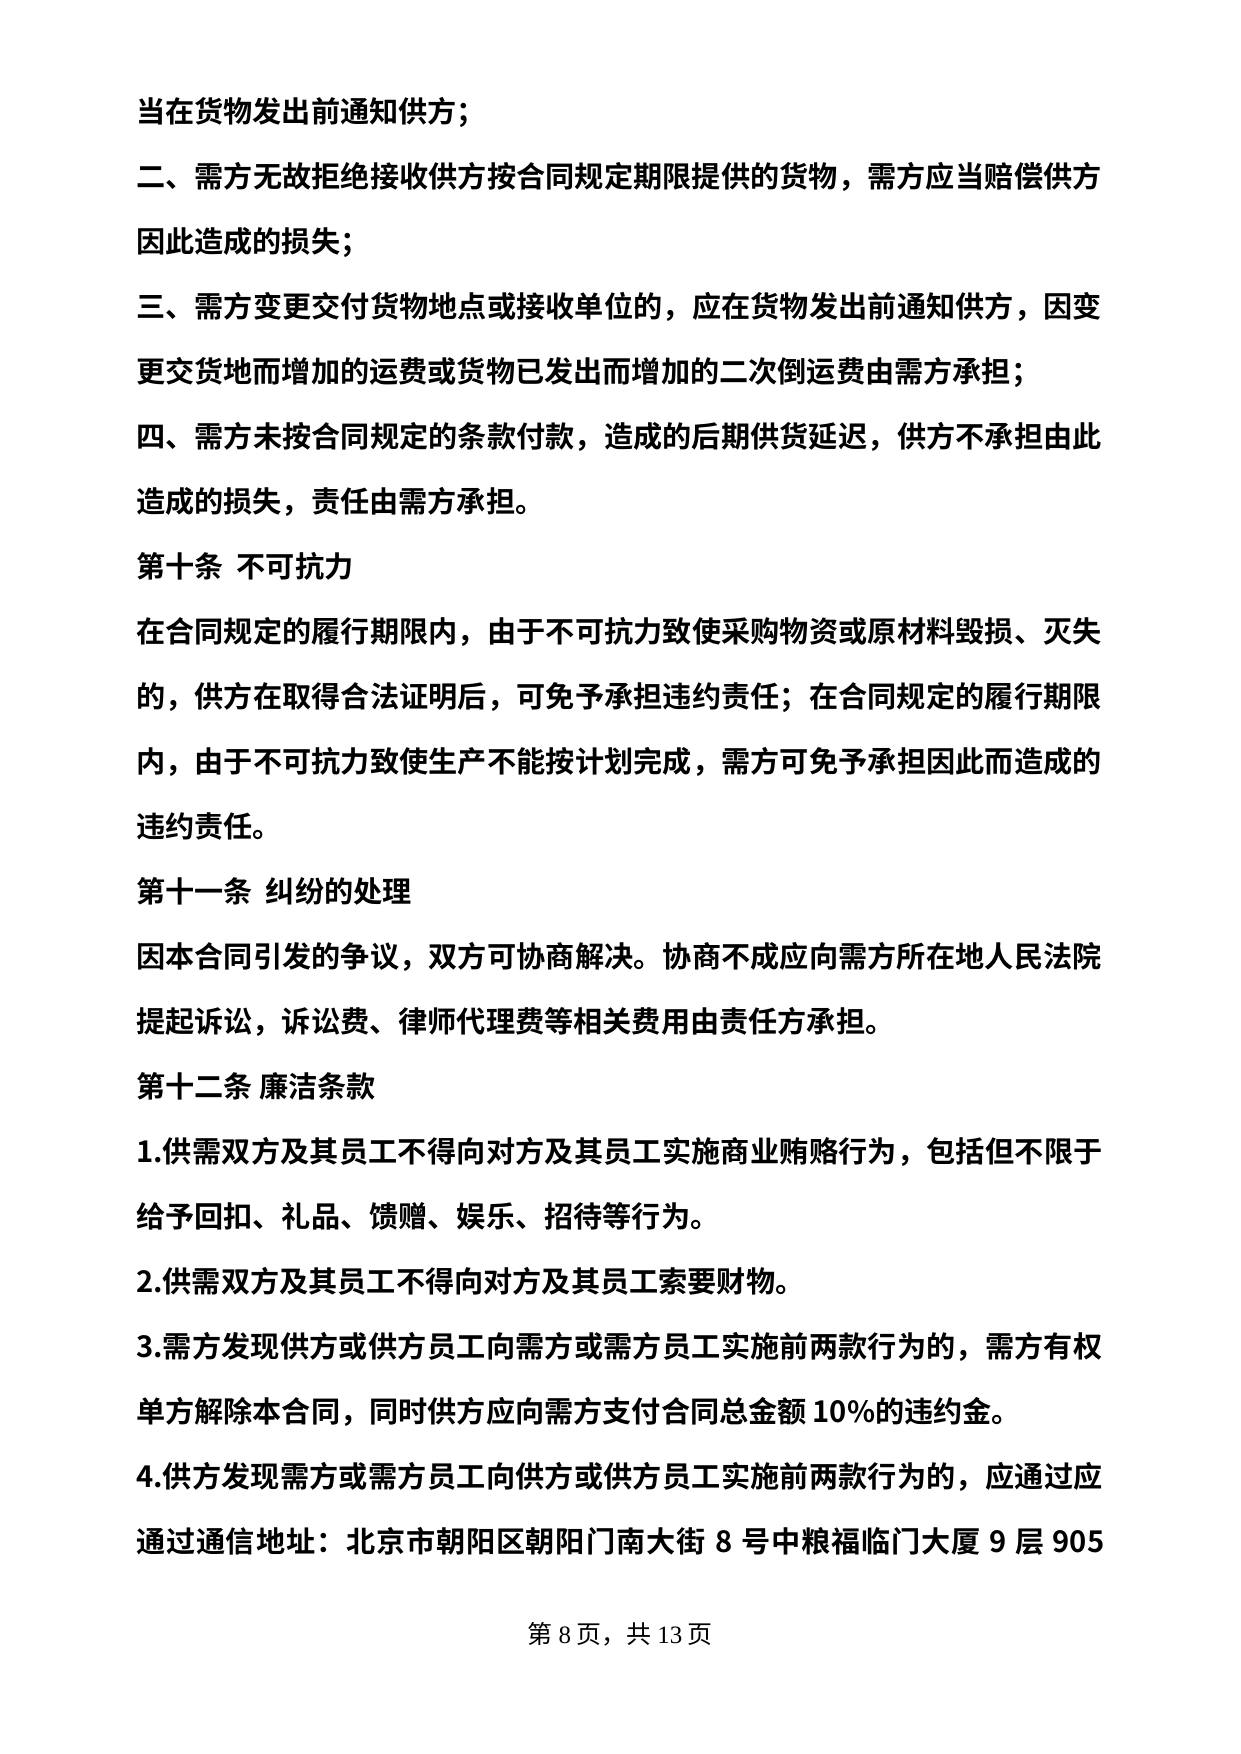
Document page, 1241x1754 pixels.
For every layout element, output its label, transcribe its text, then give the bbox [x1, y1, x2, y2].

text 二、需方无故拒绝接收供方按合同规定期限提供的货物，需方应当赔偿供方因此造成的损失； [136, 142, 1104, 272]
text 第十二条 廉洁条款 [136, 1052, 1104, 1117]
text 第十一条 纠纷的处理 [136, 857, 1104, 922]
text 在合同规定的履行期限内，由于不可抗力致使采购物资或原材料毁损、灭失的，供方在取得合法证明后，可免予承担违约责任；在合同规定的履行期限内，由于不可抗力致使生产不能按计划完成，需方可免予承担因此而造成的违约责任。 [136, 597, 1104, 857]
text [136, 77, 1104, 142]
text 三、需方变更交付货物地点或接收单位的，应在货物发出前通知供方，因变更交货地而增加的运费或货物已发出而增加的二次倒运费由需方承担； [136, 272, 1104, 402]
text 四、需方未按合同规定的条款付款，造成的后期供货延迟，供方不承担由此造成的损失，责任由需方承担。 [136, 402, 1104, 532]
text 3.需方发现供方或供方员工向需方或需方员工实施前两款行为的，需方有权单方解除本合同，同时供方应向需方支付合同总金额10%的违约金。 [136, 1312, 1104, 1442]
text 因本合同引发的争议，双方可协商解决。协商不成应向需方所在地人民法院提起诉讼，诉讼费、律师代理费等相关费用由责任方承担。 [136, 922, 1104, 1052]
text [136, 1442, 1104, 1572]
text 1.供需双方及其员工不得向对方及其员工实施商业贿赂行为，包括但不限于给予回扣、礼品、馈赠、娱乐、招待等行为。 [136, 1117, 1104, 1247]
text 第十条 不可抗力 [136, 532, 1104, 597]
text 2.供需双方及其员工不得向对方及其员工索要财物。 [136, 1247, 1104, 1312]
